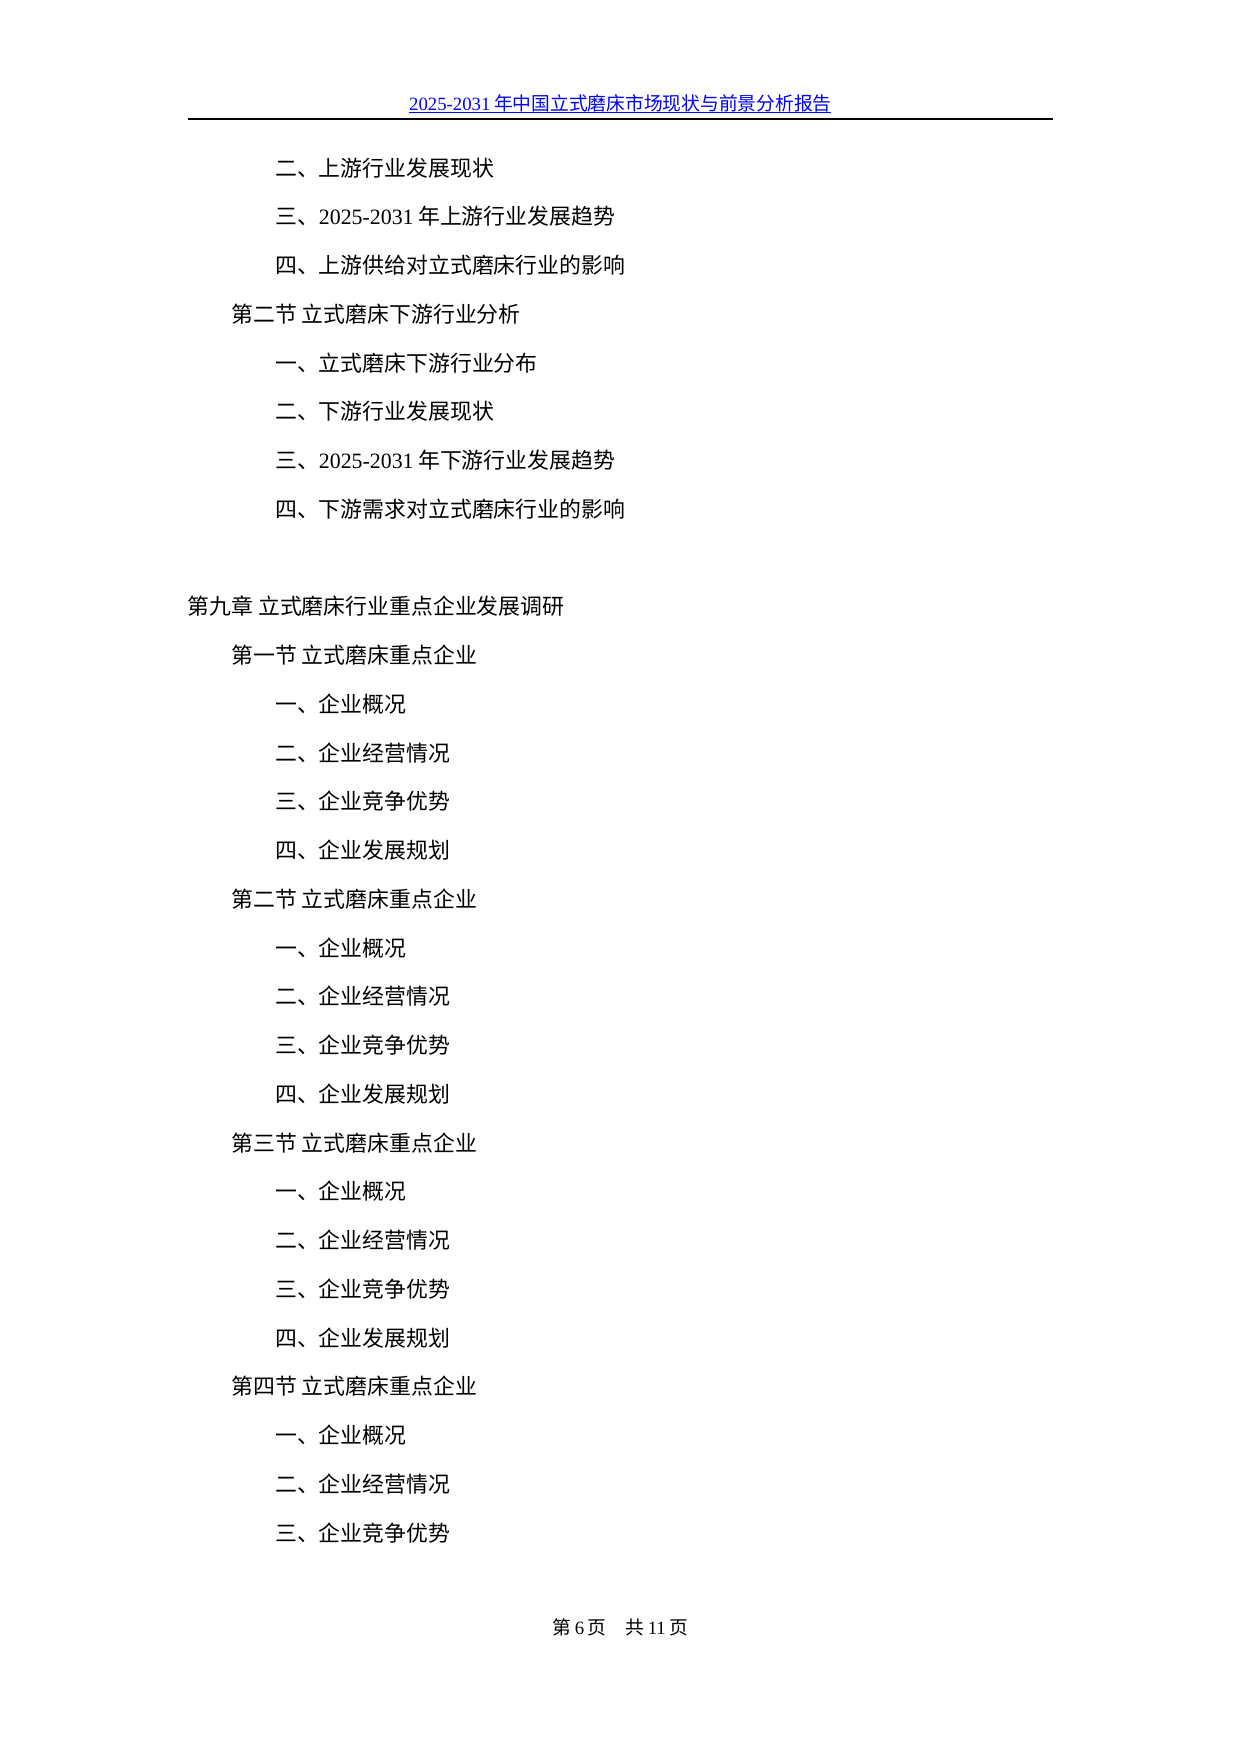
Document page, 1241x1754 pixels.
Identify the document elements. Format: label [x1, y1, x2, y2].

text [187, 150, 1053, 1548]
